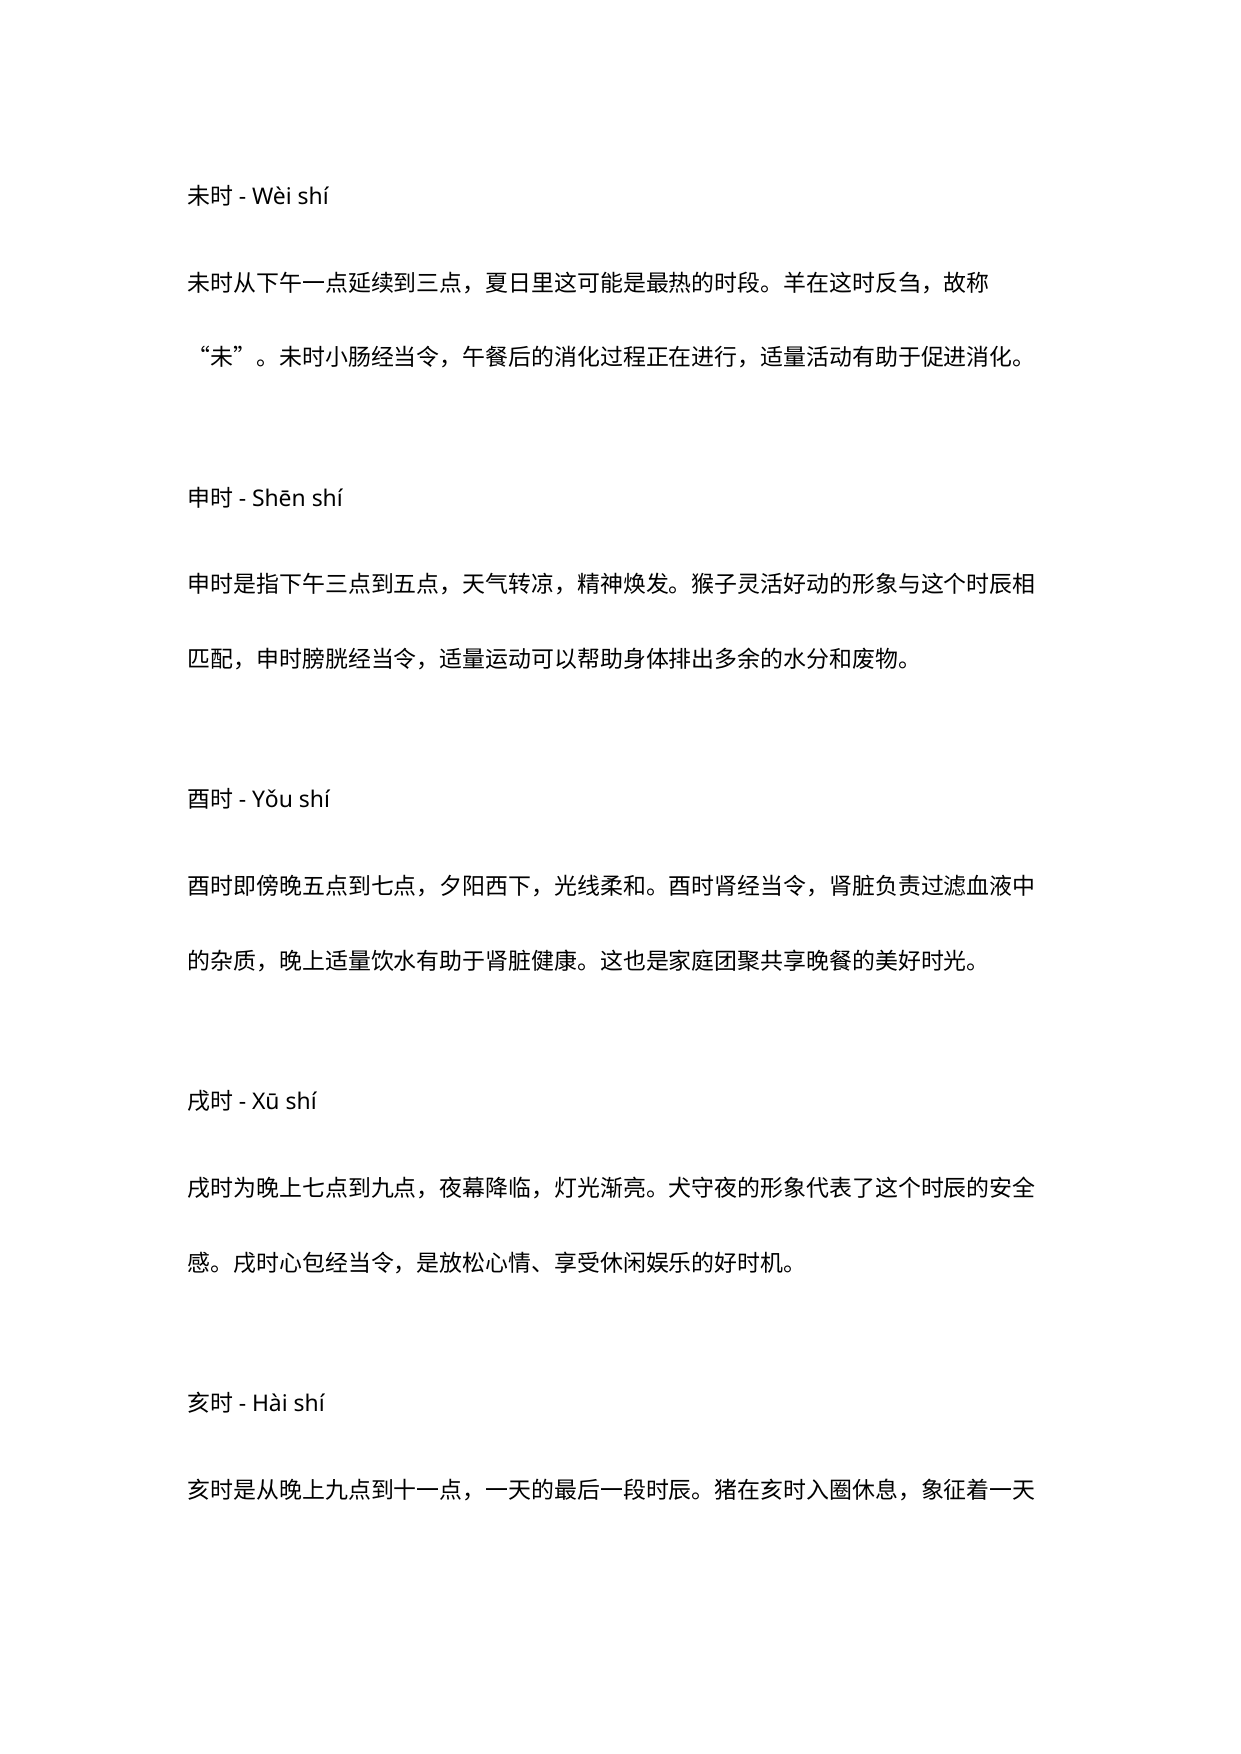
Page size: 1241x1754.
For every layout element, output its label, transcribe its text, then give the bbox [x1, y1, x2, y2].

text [187, 1456, 1053, 1521]
text 酉时即傍晚五点到七点，夕阳西下，光线柔和。酉时肾经当令，肾脏负责过滤血液中的杂质，晚上适量饮水有助于肾脏健康。这也是家庭团聚共享晚餐的美好时光。 [187, 852, 1053, 992]
text 申时 - Shēn shí [187, 464, 1053, 529]
text 未时 - Wèi shí [187, 162, 1053, 227]
text 亥时 - Hài shí [187, 1369, 1053, 1434]
text 申时是指下午三点到五点，天气转凉，精神焕发。猴子灵活好动的形象与这个时辰相匹配，申时膀胱经当令，适量运动可以帮助身体排出多余的水分和废物。 [187, 550, 1053, 690]
text 戌时为晚上七点到九点，夜幕降临，灯光渐亮。犬守夜的形象代表了这个时辰的安全感。戌时心包经当令，是放松心情、享受休闲娱乐的好时机。 [187, 1154, 1053, 1294]
text 酉时 - Yǒu shí [187, 766, 1053, 831]
text 未时从下午一点延续到三点，夏日里这可能是最热的时段。羊在这时反刍，故称“未”。未时小肠经当令，午餐后的消化过程正在进行，适量活动有助于促进消化。 [187, 249, 1053, 388]
text 戌时 - Xū shí [187, 1067, 1053, 1132]
